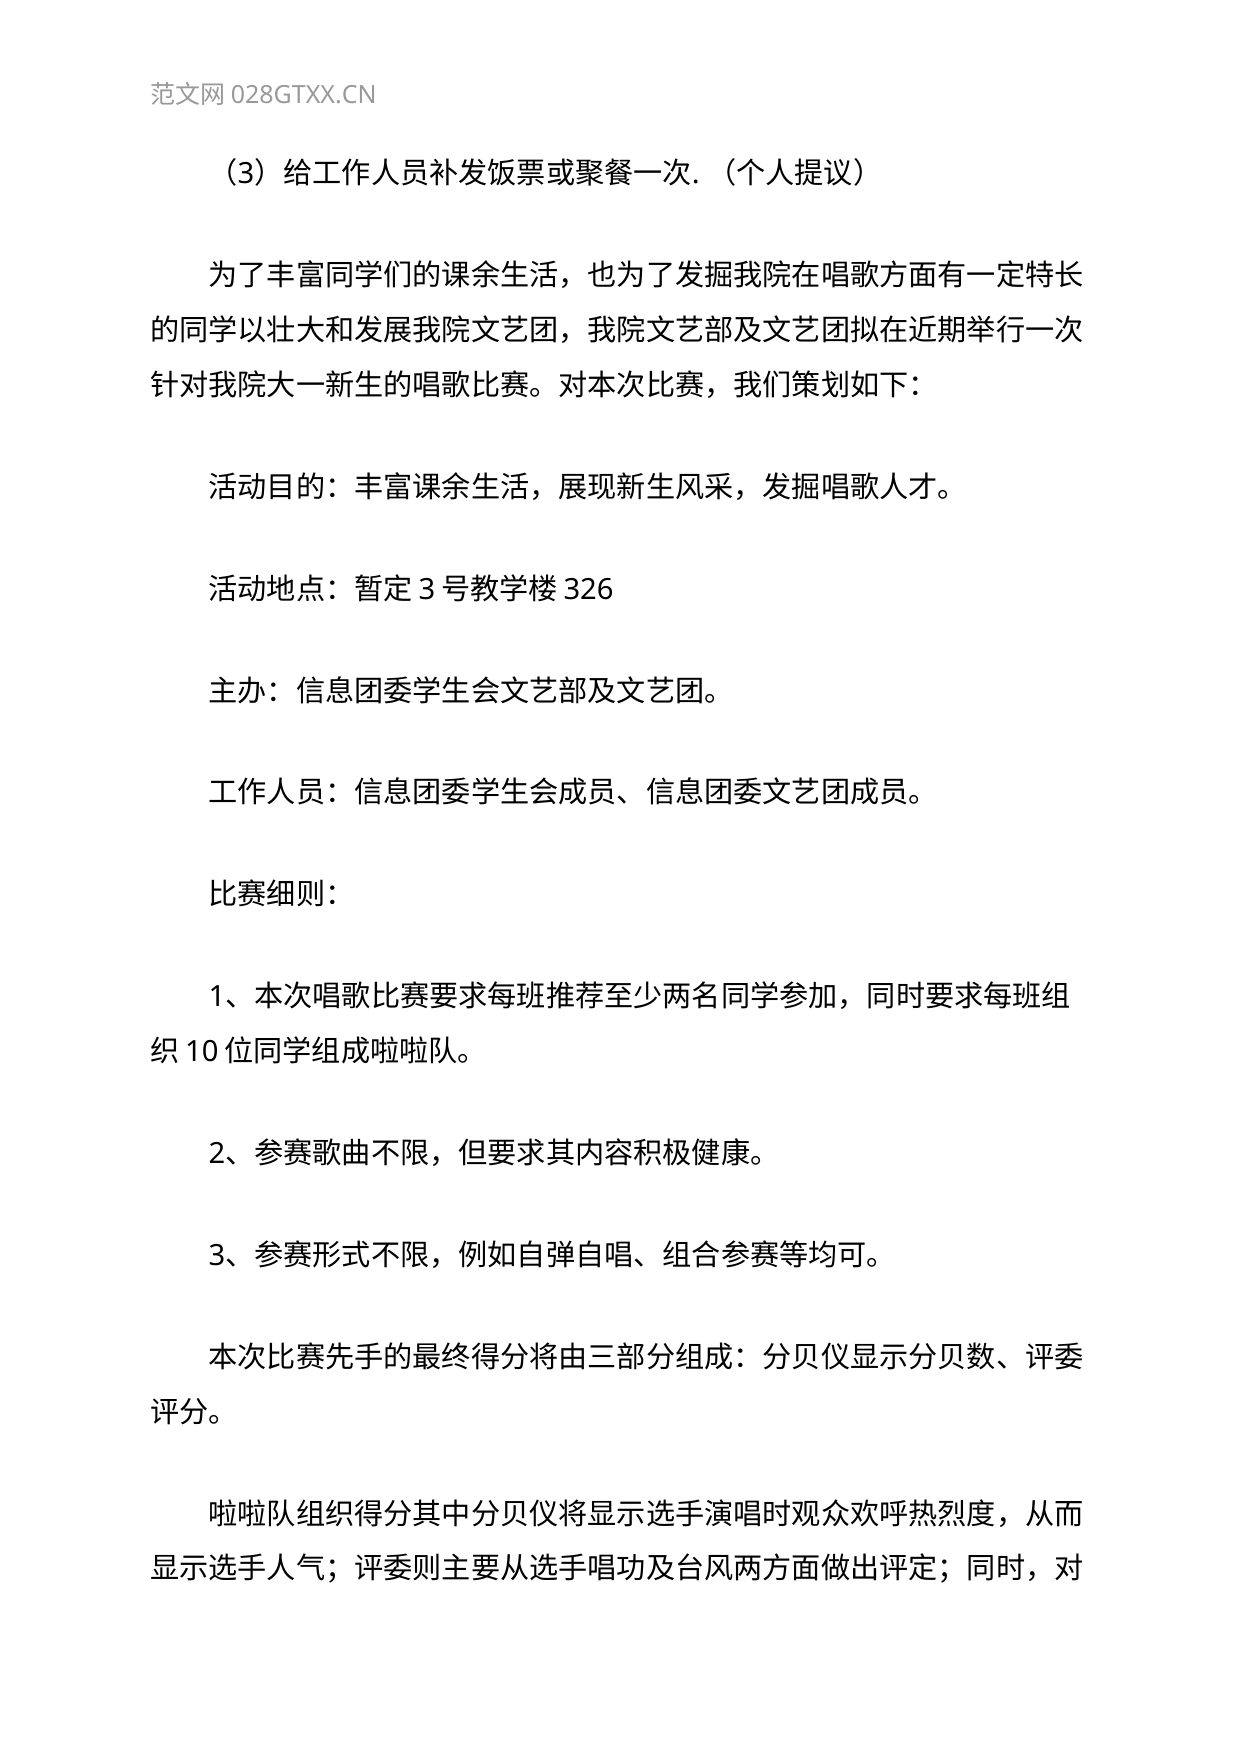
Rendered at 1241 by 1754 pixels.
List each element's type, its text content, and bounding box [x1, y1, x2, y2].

text 比赛细则： [150, 871, 1090, 913]
text （3）给工作人员补发饭票或聚餐一次. （个人提议） [150, 150, 1090, 192]
text 工作人员：信息团委学生会成员、信息团委文艺团成员。 [150, 769, 1090, 811]
text 本次比赛先手的最终得分将由三部分组成：分贝仪显示分贝数、评委评分。 [150, 1333, 1090, 1431]
text 为了丰富同学们的课余生活，也为了发掘我院在唱歌方面有一定特长的同学以壮大和发展我院文艺团，我院文艺部及文艺团拟在近期举行一次针对我院大一新生的唱歌比赛。对本次比赛，我们策划如下： [150, 252, 1090, 404]
text 3、参赛形式不限，例如自弹自唱、组合参赛等均可。 [150, 1232, 1090, 1274]
text 主办：信息团委学生会文艺部及文艺团。 [150, 667, 1090, 709]
text 活动目的：丰富课余生活，展现新生风采，发掘唱歌人才。 [150, 463, 1090, 506]
text 2、参赛歌曲不限，但要求其内容积极健康。 [150, 1129, 1090, 1172]
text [150, 1490, 1090, 1587]
text 活动地点：暂定3号教学楼326 [150, 565, 1090, 608]
text 1、本次唱歌比赛要求每班推荐至少两名同学参加，同时要求每班组织10位同学组成啦啦队。 [150, 973, 1090, 1070]
